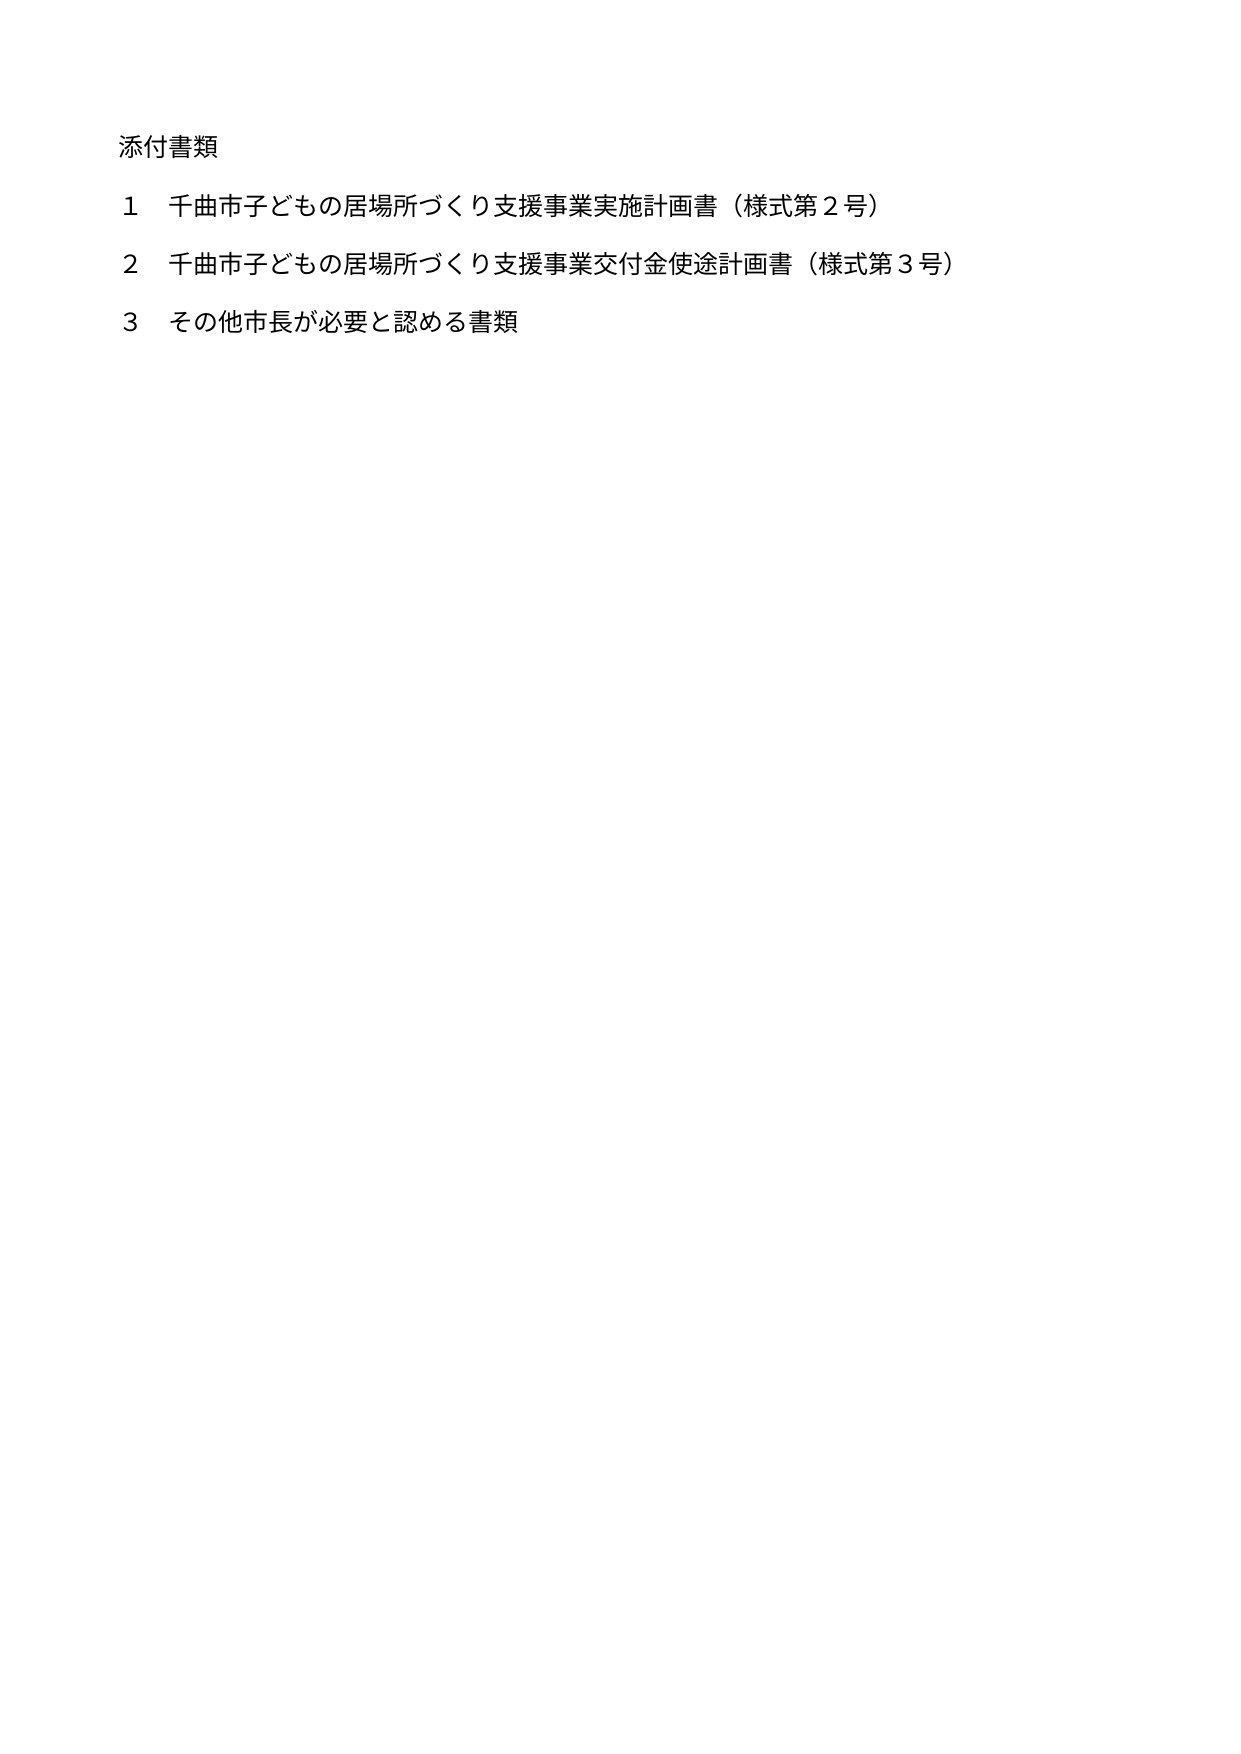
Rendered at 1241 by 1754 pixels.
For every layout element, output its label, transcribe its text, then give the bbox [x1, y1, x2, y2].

text １ 千曲市子どもの居場所づくり支援事業実施計画書（様式第２号） [118, 185, 1122, 223]
text ２ 千曲市子どもの居場所づくり支援事業交付金使途計画書（様式第３号） [118, 244, 1122, 281]
text 添付書類 [118, 127, 1122, 164]
text ３ その他市長が必要と認める書類 [118, 302, 1122, 339]
